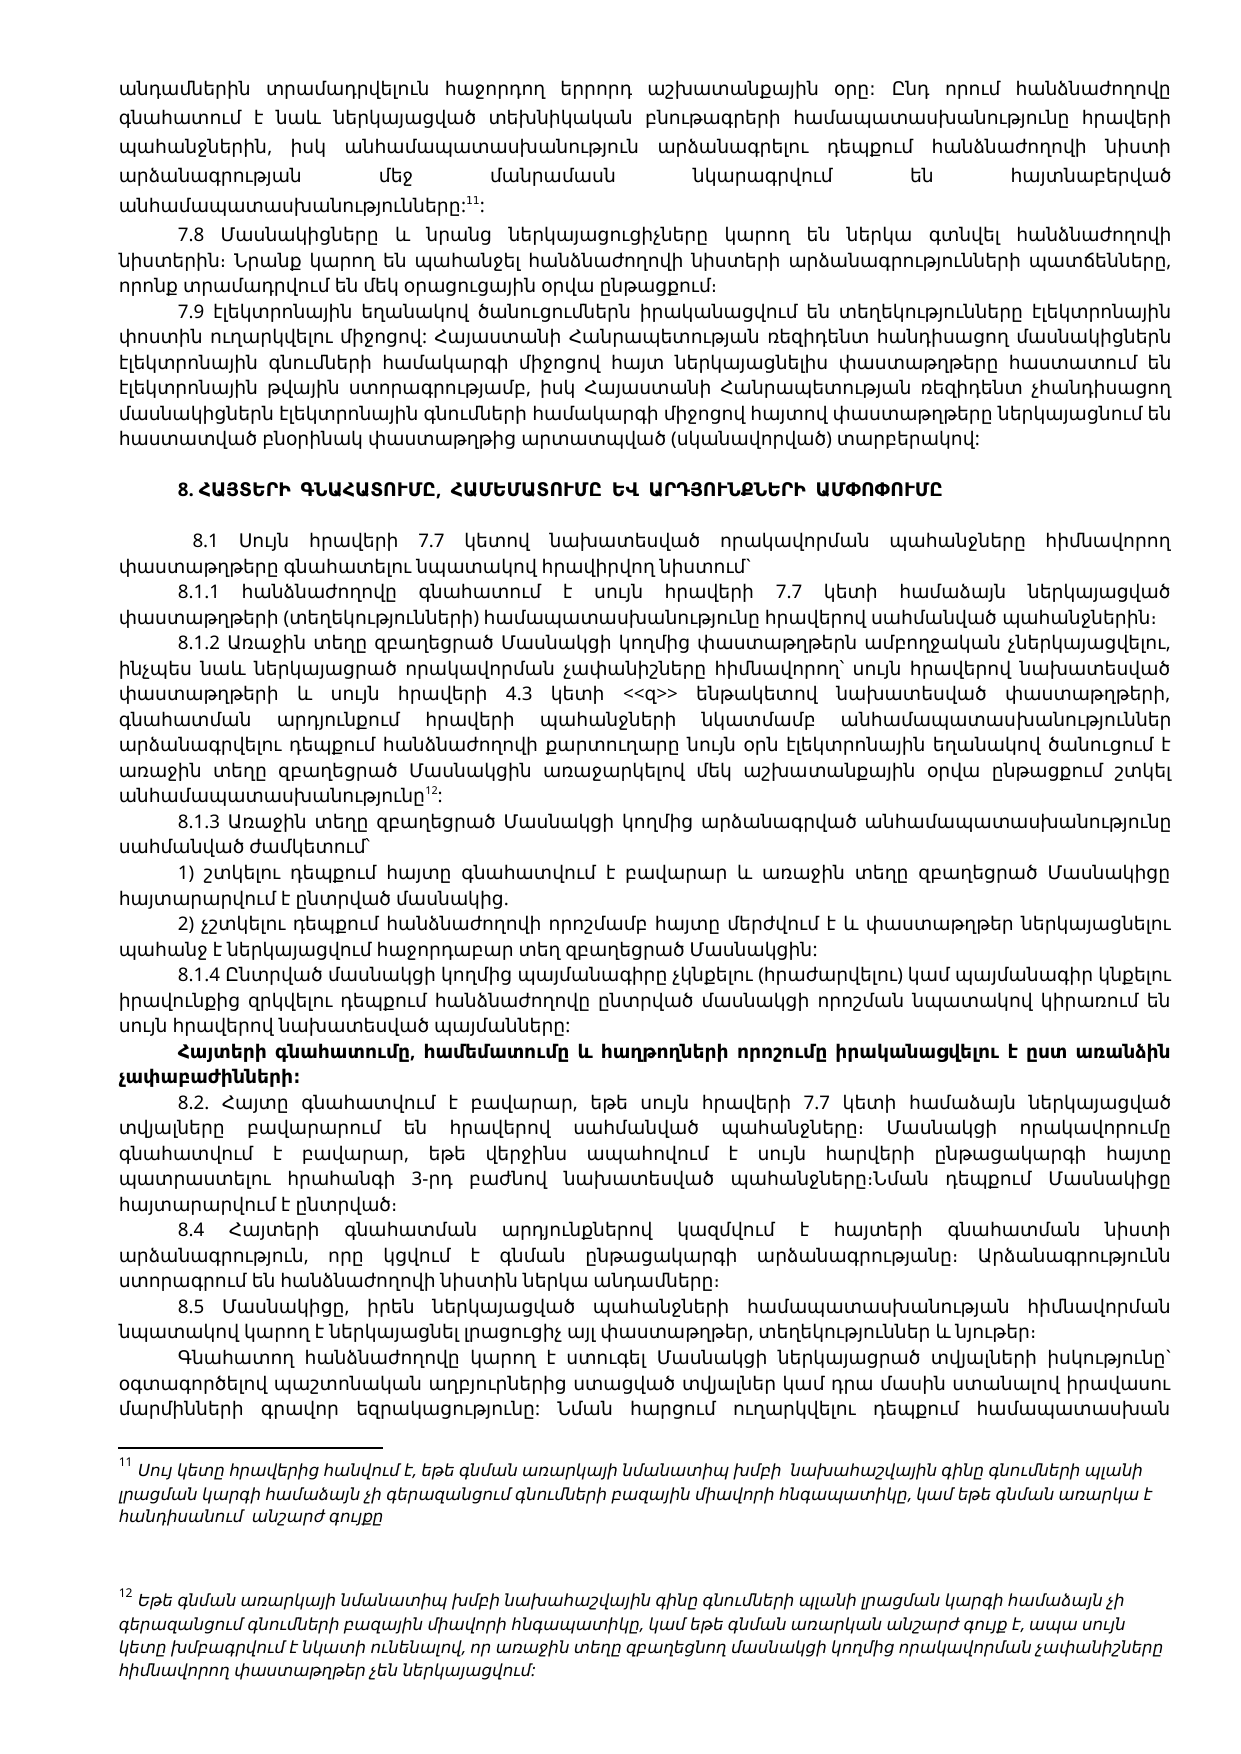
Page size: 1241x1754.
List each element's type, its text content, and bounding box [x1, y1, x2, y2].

text 8.4 Հայտերի գնահատման արդյունքներով կազմվում է հայտերի գնահատման նիստի արձանագրություն, որը կցվում է գնման ընթացակարգի արձանագրությանը։ Արձանագրությունն ստորագրում են հանձնաժողովի նիստին ներկա անդամները։ [118, 1217, 1171, 1293]
text 8.1.4 Ընտրված մասնակցի կողմից պայմանագիրը չկնքելու (հրաժարվելու) կամ պայմանագիր կնքելու իրավունքից զրկվելու դեպքում հանձնաժողովը ընտրված մասնակցի որոշման նպատակով կիրառում են սույն հրավերով նախատեսված պայմանները: [118, 961, 1171, 1038]
text 8. ՀԱՅՏԵՐԻ ԳՆԱՀԱՏՈՒՄԸ, ՀԱՄԵՄԱՏՈՒՄԸ ԵՎ ԱՐԴՅՈՒՆՔՆԵՐԻ ԱՄՓՈՓՈՒՄԸ [118, 477, 1171, 502]
text 7.8 Մասնակիցները և նրանց ներկայացուցիչները կարող են ներկա գտնվել հանձնաժողովի նիստերին։ Նրանք կարող են պահանջել հանձնաժողովի նիստերի արձանագրությունների պատճենները, որոնք տրամադրվում են մեկ օրացուցային օրվա ընթացքում։ [118, 221, 1171, 298]
text 8.2. Հայտը գնահատվում է բավարար, եթե սույն հրավերի 7.7 կետի համաձայն ներկայացված տվյալները բավարարում են հրավերով սահմանված պահանջները։ Մասնակցի որակավորումը գնահատվում է բավարար, եթե վերջինս ապահովում է սույն հարվերի ընթացակարգի հայտը պատրաստելու հրահանգի 3-րդ բաժնով նախատեսված պահանջները։Նման դեպքում Մասնակիցը հայտարարվում է ընտրված։ [118, 1089, 1171, 1217]
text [118, 1344, 1171, 1421]
text 8.1.1 հանձնաժողովը գնահատում է սույն հրավերի 7.7 կետի համաձայն ներկայացված փաստաթղթերի (տեղեկությունների) համապատասխանությունը հրավերով սահմանված պահանջներին։ [118, 579, 1171, 630]
text 7.9 էլեկտրոնային եղանակով ծանուցումներն իրականացվում են տեղեկությունները էլեկտրոնային փոստին ուղարկվելու միջոցով: Հայաստանի Հանրապետության ռեզիդենտ հանդիսացող մասնակիցներն էլեկտրոնային գնումների համակարգի միջոցով հայտ ներկայացնելիս փաստաթղթերը հաստատում են էլեկտրոնային թվային ստորագրությամբ, իսկ Հայաստանի Հանրապետության ռեզիդենտ չհանդիսացող մասնակիցներն էլեկտրոնային գնումների համակարգի միջոցով հայտով փաստաթղթերը ներկայացնում են հաստատված բնօրինակ փաստաթղթից արտատպված (սկանավորված) տարբերակով: [118, 298, 1171, 451]
text 8.1.3 Առաջին տեղը զբաղեցրած Մասնակցի կողմից արձանագրված անհամապատասխանությունը սահմանված ժամկետում՝ [118, 808, 1171, 859]
text 2) չշտկելու դեպքում հանձնաժողովի որոշմամբ հայտը մերժվում է և փաստաթղթեր ներկայացնելու պահանջ է ներկայացվում հաջորդաբար տեղ զբաղեցրած Մասնակցին: [118, 910, 1171, 961]
text Հայտերի գնահատումը, համեմատումը և հաղթողների որոշումը իրականացվելու է ըստ առանձին չափաբաժինների։ [118, 1038, 1171, 1089]
text 8.1.2 Առաջին տեղը զբաղեցրած Մասնակցի կողմից փաստաթղթերն ամբողջական չներկայացվելու, ինչպես նաև ներկայացրած որակավորման չափանիշները հիմնավորող՝ սույն հրավերով նախատեսված փաստաթղթերի և սույն հրավերի 4.3 կետի <<զ>> ենթակետով նախատեսված փաստաթղթերի, գնահատման արդյունքում հրավերի պահանջների նկատմամբ անհամապատասխանություններ արձանագրվելու դեպքում հանձնաժողովի քարտուղարը նույն օրն էլեկտրոնային եղանակով ծանուցում է առաջին տեղը զբաղեցրած Մասնակցին առաջարկելով մեկ աշխատանքային օրվա ընթացքում շտկել անհամապատասխանությունը: [118, 630, 1171, 808]
text 1) շտկելու դեպքում հայտը գնահատվում է բավարար և առաջին տեղը զբաղեցրած Մասնակիցը հայտարարվում է ընտրված մասնակից. [118, 859, 1171, 910]
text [118, 75, 1171, 218]
text 8.1 Սույն հրավերի 7.7 կետով նախատեսված որակավորման պահանջները հիմնավորող փաստաթղթերը գնահատելու նպատակով հրավիրվող նիստում` [118, 528, 1171, 579]
text 8.5 Մասնակիցը, իրեն ներկայացված պահանջների համապատասխանության հիմնավորման նպատակով կարող է ներկայացնել լրացուցիչ այլ փաստաթղթեր, տեղեկություններ և նյութեր։ [118, 1293, 1171, 1344]
